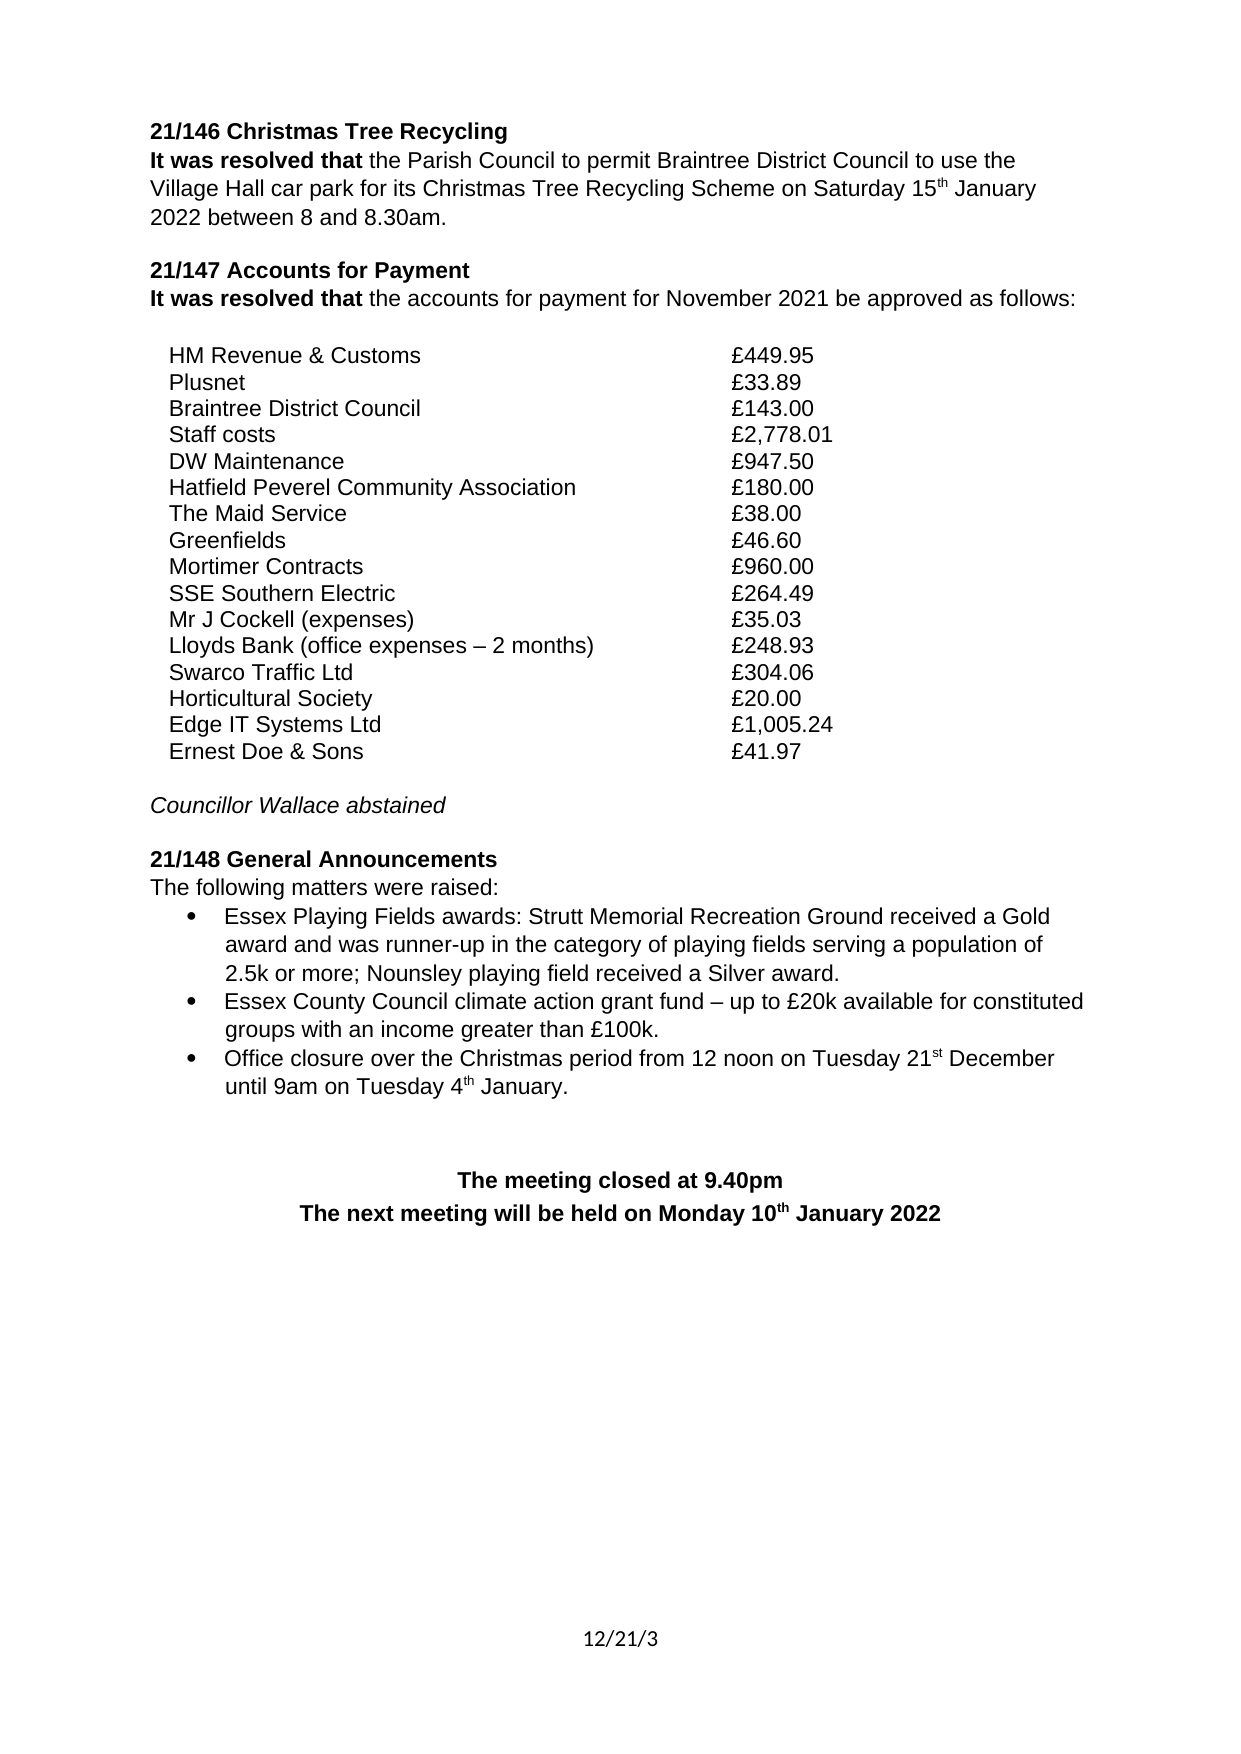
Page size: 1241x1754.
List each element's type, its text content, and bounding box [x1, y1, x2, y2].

subtitle 21/147 Accounts for Payment [150, 257, 1090, 283]
table_cell £1,005.24 [720, 711, 1189, 738]
table_cell Staff costs [158, 421, 720, 448]
table_header HM Revenue & Customs [158, 342, 720, 369]
table_cell £20.00 [720, 685, 1189, 711]
table_cell £264.49 [720, 580, 1189, 606]
table_cell £248.93 [720, 632, 1189, 658]
table_cell Greenfields [158, 527, 720, 553]
table_cell The Maid Service [158, 500, 720, 527]
list Essex County Council climate action grant fund – up to £20k available for constituted groups with an income greater than £100k. [187, 988, 1090, 1043]
text It was resolved that the accounts for payment for November 2021 be approved as follows: [150, 285, 1090, 312]
table_cell £304.06 [720, 659, 1189, 685]
subtitle The next meeting will be held on Monday 10th January 2022 [150, 1199, 1090, 1226]
table_cell Hatfield Peverel Community Association [158, 474, 720, 500]
table_cell Swarco Traffic Ltd [158, 659, 720, 685]
subtitle The meeting closed at 9.40pm [150, 1167, 1090, 1193]
table_cell Mr J Cockell (expenses) [158, 606, 720, 632]
table_cell Plusnet [158, 369, 720, 395]
table_cell Mortimer Contracts [158, 553, 720, 579]
table_cell Braintree District Council [158, 395, 720, 421]
table_cell £41.97 [720, 738, 1189, 764]
list Essex Playing Fields awards: Strutt Memorial Recreation Ground received a Gold award and was runner-up in the category of playing fields serving a population of 2.5k or more; Nounsley playing field received a Silver award. [187, 903, 1090, 986]
table_cell £960.00 [720, 553, 1189, 579]
text The following matters were raised: [150, 874, 1090, 901]
table_cell £180.00 [720, 474, 1189, 500]
table_cell DW Maintenance [158, 448, 720, 474]
table_cell SSE Southern Electric [158, 580, 720, 606]
table_cell Edge IT Systems Ltd [158, 711, 720, 738]
table_cell Horticultural Society [158, 685, 720, 711]
list Office closure over the Christmas period from 12 noon on Tuesday 21st December until 9am on Tuesday 4th January. [187, 1045, 1090, 1100]
subtitle 21/146 Christmas Tree Recycling [150, 118, 1090, 144]
table_cell Lloyds Bank (office expenses – 2 months) [158, 632, 720, 658]
table_cell £947.50 [720, 448, 1189, 474]
table_cell £35.03 [720, 606, 1189, 632]
table_header £449.95 [720, 342, 1189, 369]
table_cell £46.60 [720, 527, 1189, 553]
text It was resolved that the Parish Council to permit Braintree District Council to use the Village Hall car park for its Christmas Tree Recycling Scheme on Saturday 15th January 2022 between 8 and 8.30am. [150, 147, 1090, 230]
subtitle 21/148 General Announcements [150, 846, 1090, 872]
table_cell £2,778.01 [720, 421, 1189, 448]
table_cell £143.00 [720, 395, 1189, 421]
table_cell £33.89 [720, 369, 1189, 395]
text Councillor Wallace abstained [150, 792, 1090, 819]
table_cell £38.00 [720, 500, 1189, 527]
table_cell Ernest Doe & Sons [158, 738, 720, 764]
